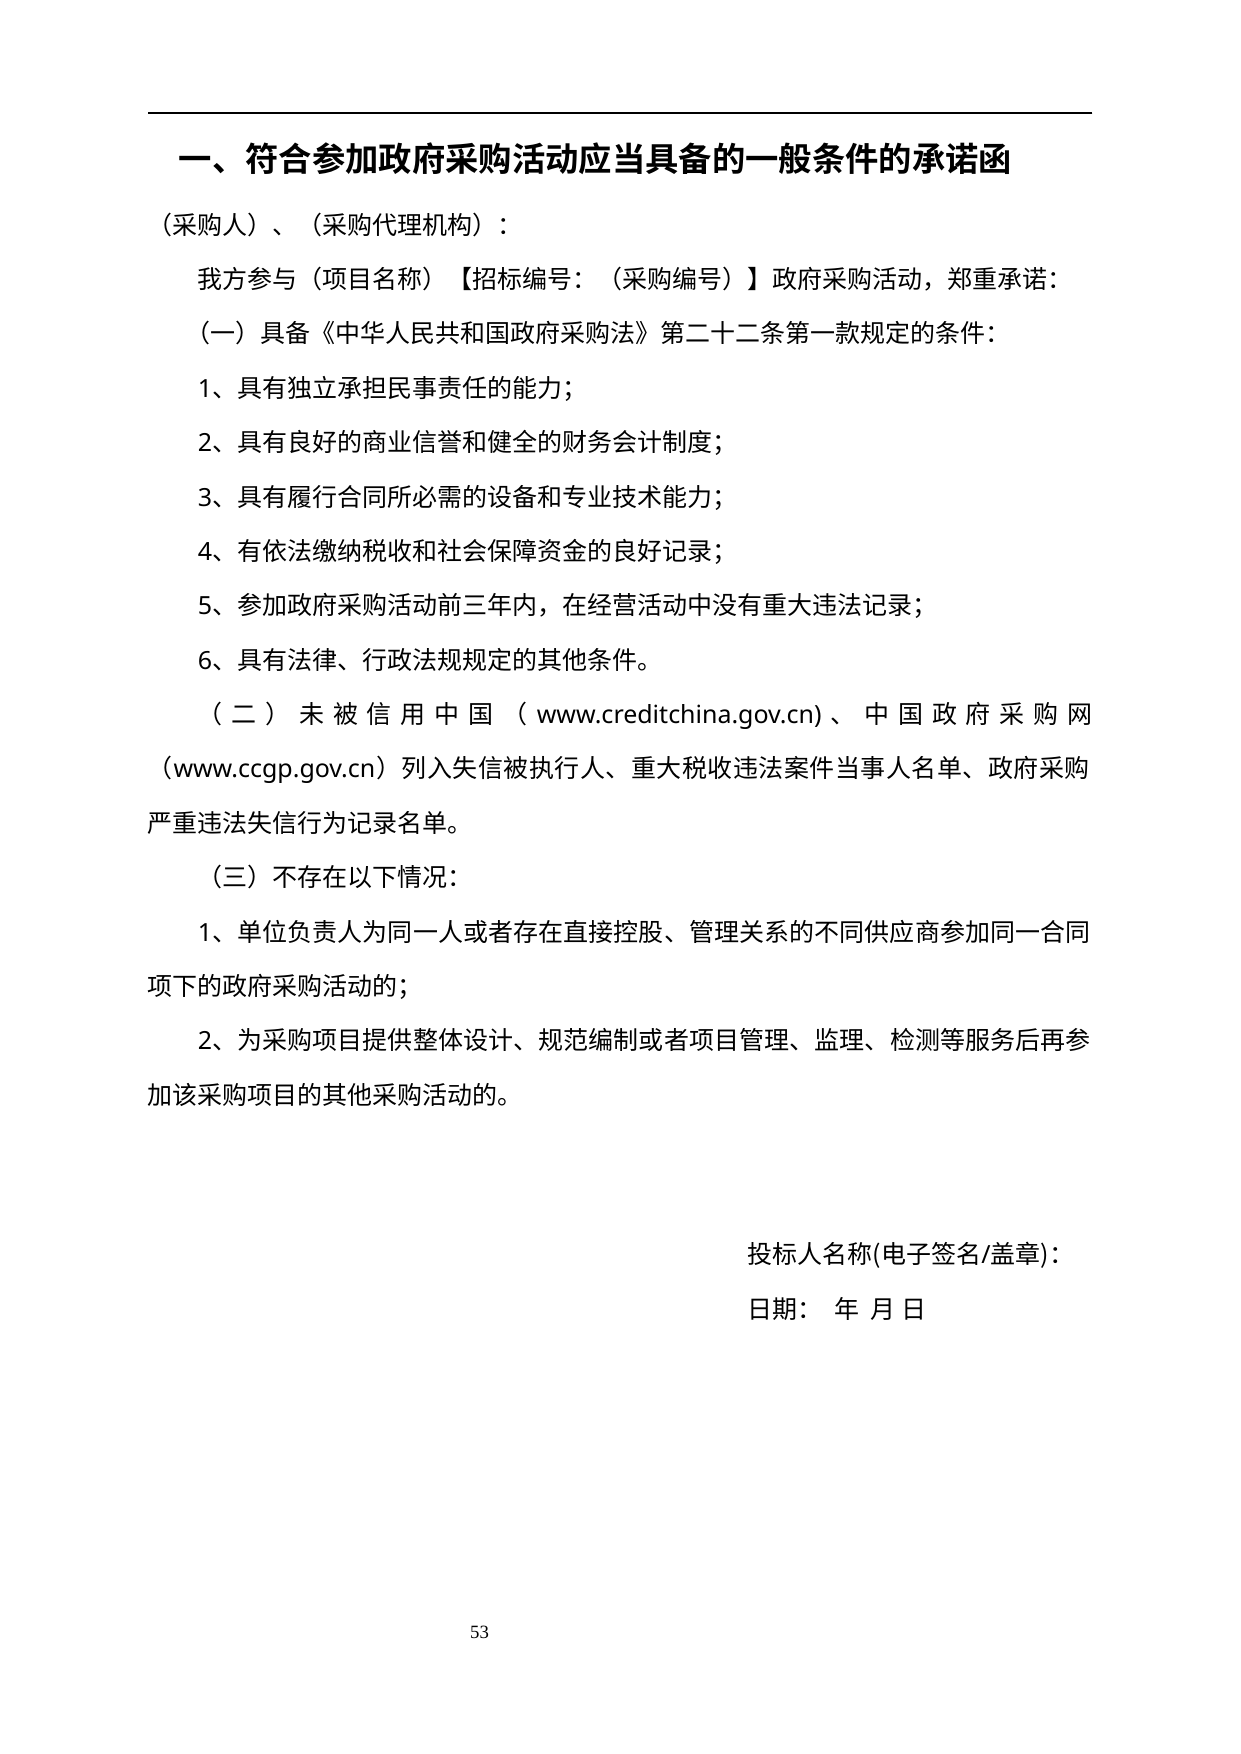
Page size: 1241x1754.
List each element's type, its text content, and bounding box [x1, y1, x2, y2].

text 3、具有履行合同所必需的设备和专业技术能力； [148, 477, 1092, 513]
text （采购人）、（采购代理机构）： [148, 205, 1092, 241]
text 1、单位负责人为同一人或者存在直接控股、管理关系的不同供应商参加同一合同项下的政府采购活动的； [148, 912, 1092, 1003]
text 4、有依法缴纳税收和社会保障资金的良好记录； [148, 531, 1092, 568]
text 5、参加政府采购活动前三年内，在经营活动中没有重大违法记录； [148, 586, 1092, 622]
text 日期： 年 月 日 [148, 1289, 1092, 1326]
text 2、为采购项目提供整体设计、规范编制或者项目管理、监理、检测等服务后再参加该采购项目的其他采购活动的。 [148, 1021, 1092, 1111]
text （一）具备《中华人民共和国政府采购法》第二十二条第一款规定的条件： [148, 314, 1092, 350]
text 1、具有独立承担民事责任的能力； [148, 368, 1092, 404]
text （二）未被信用中国（www.creditchina.gov.cn)、中国政府采购网（www.ccgp.gov.cn）列入失信被执行人、重大税收违法案件当事人名单、政府采购严重违法失信行为记录名单。 [148, 694, 1092, 839]
text 一、符合参加政府采购活动应当具备的一般条件的承诺函 [148, 133, 1042, 181]
text 6、具有法律、行政法规规定的其他条件。 [148, 640, 1092, 676]
text 我方参与（项目名称）【招标编号：（采购编号）】政府采购活动，郑重承诺： [148, 259, 1092, 296]
text 2、具有良好的商业信誉和健全的财务会计制度； [148, 423, 1092, 459]
text （三）不存在以下情况： [148, 858, 1092, 894]
text 投标人名称(电子签名/盖章)： [148, 1235, 1092, 1271]
